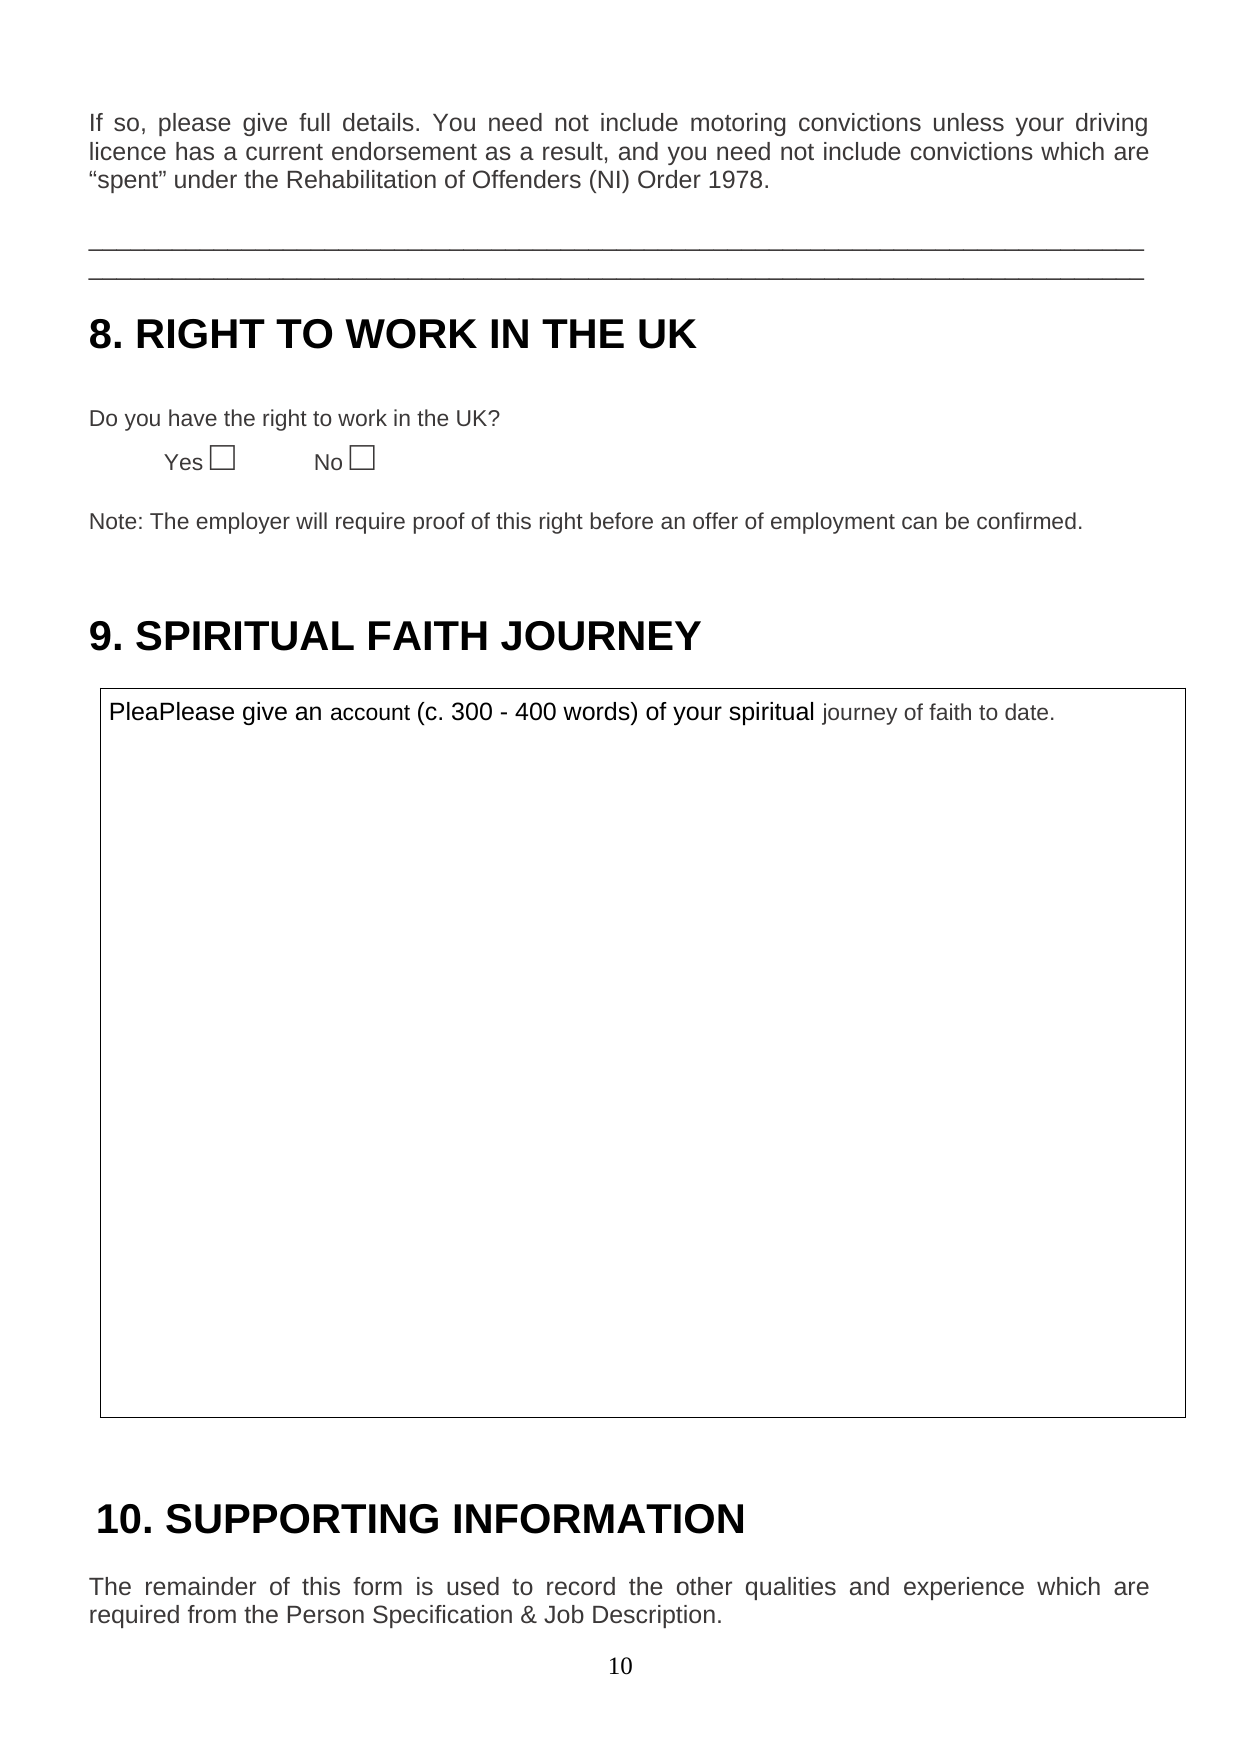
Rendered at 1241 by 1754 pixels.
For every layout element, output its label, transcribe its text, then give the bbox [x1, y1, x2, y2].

text 9. SPIRITUAL FAITH JOURNEY [89, 611, 1152, 659]
text Do you have the right to work in the UK? [89, 405, 1152, 431]
text 8. RIGHT TO WORK IN THE UK [89, 309, 1152, 357]
text 10. SUPPORTING INFORMATION [89, 1495, 1152, 1543]
text The remainder of this form is used to record the other qualities and experience which are required from the Person Specification & Job Description. [89, 1571, 1152, 1629]
text Note: The employer will require proof of this right before an offer of employment can be confirmed. [89, 508, 1152, 534]
text Yes □ No □ [89, 431, 1152, 479]
text ________________________________________________________________________________________________________________________________________________________ [89, 223, 1152, 280]
table_header PleaPlease give an account (c. 300 - 400 words) of your spiritual journey of faith to date. [101, 689, 1185, 1417]
text If so, please give full details. You need not include motoring convictions unless your driving licence has a current endorsement as a result, and you need not include convictions which are “spent” under the Rehabilitation of Offenders (NI) Order 1978. [89, 108, 1152, 194]
